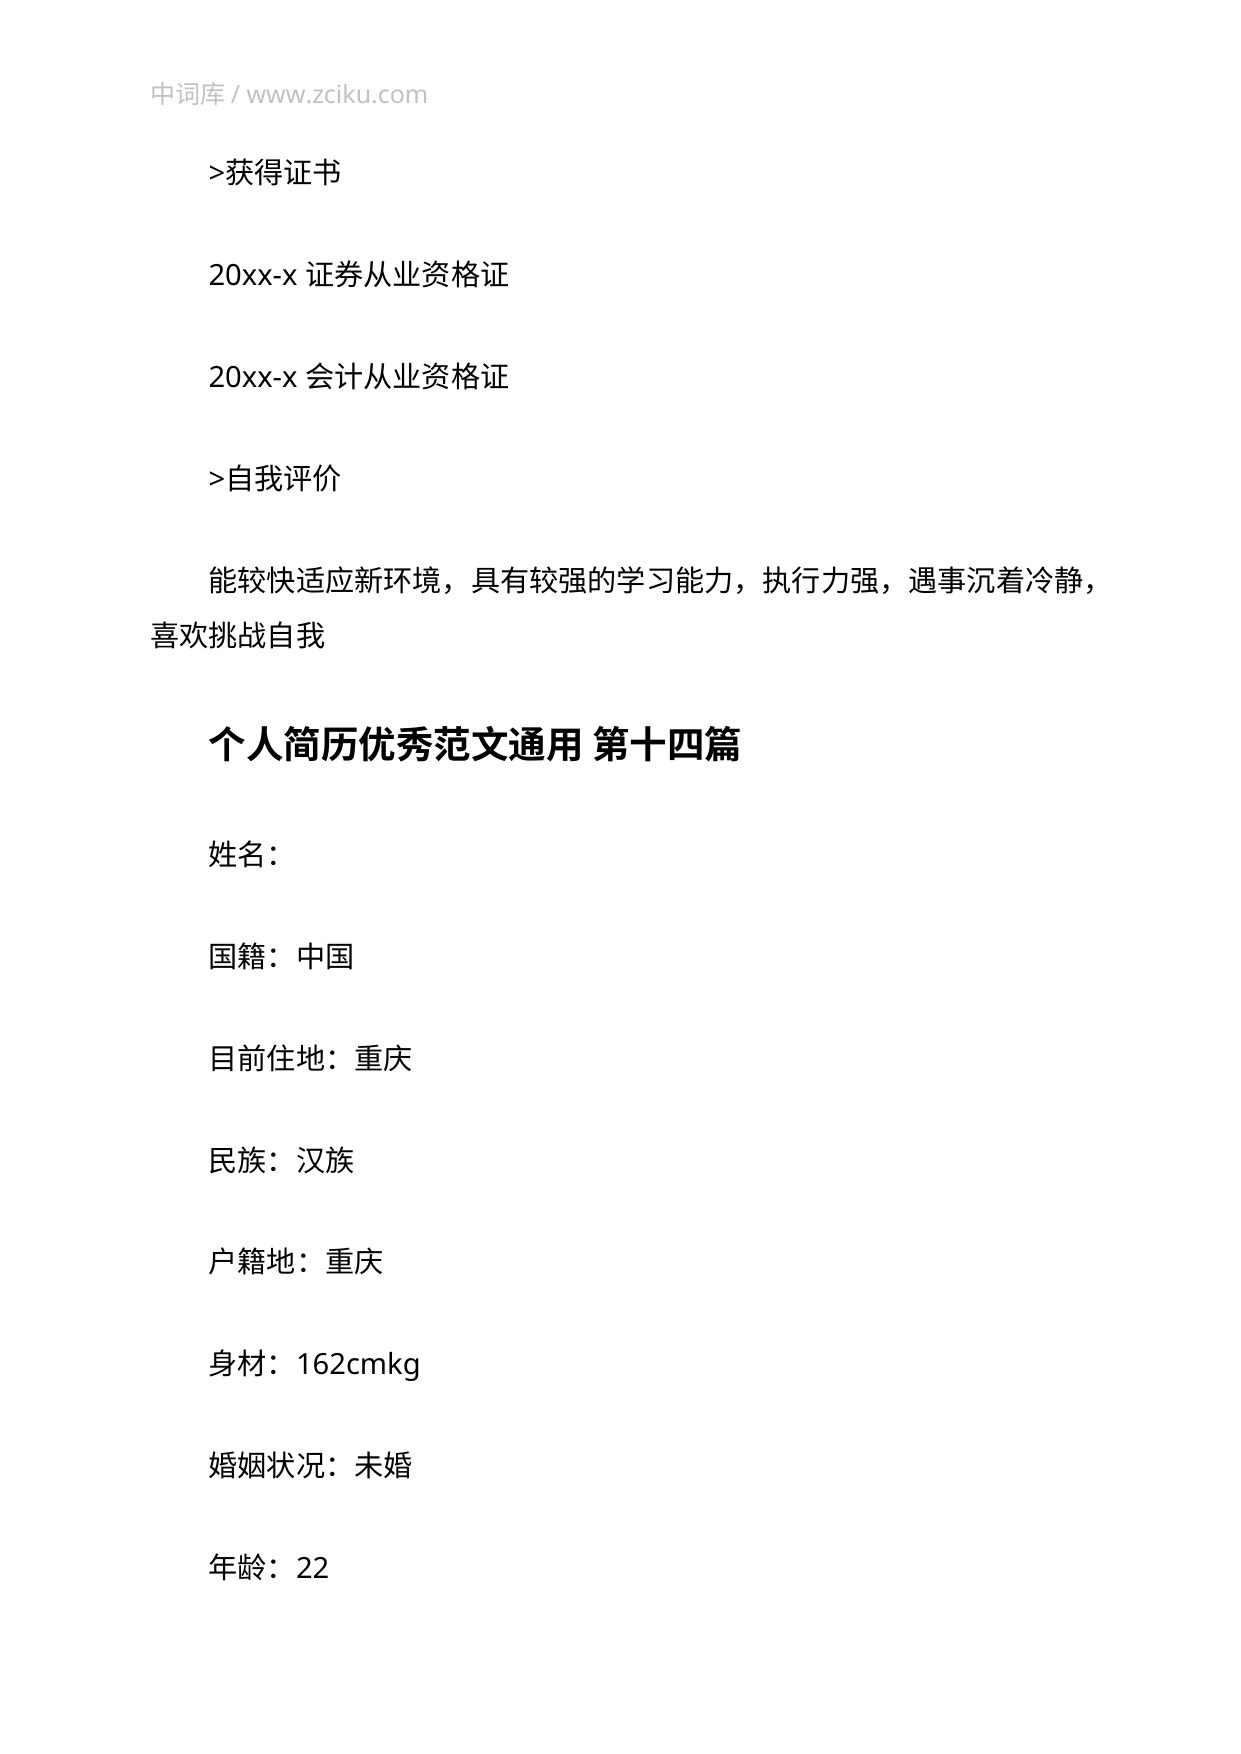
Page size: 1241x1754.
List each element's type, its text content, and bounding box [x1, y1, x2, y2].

text >获得证书 [150, 150, 1090, 192]
text 民族：汉族 [150, 1137, 1090, 1179]
text 20xx-x 会计从业资格证 [150, 354, 1090, 396]
text 年龄：22 [150, 1544, 1090, 1587]
text >自我评价 [150, 456, 1090, 498]
text 能较快适应新环境，具有较强的学习能力，执行力强，遇事沉着冷静，喜欢挑战自我 [150, 558, 1090, 655]
text 姓名： [150, 832, 1090, 874]
text 身材：162cmkg [150, 1341, 1090, 1383]
text 婚姻状况：未婚 [150, 1443, 1090, 1485]
text 目前住地：重庆 [150, 1036, 1090, 1078]
text 户籍地：重庆 [150, 1239, 1090, 1281]
text 20xx-x 证券从业资格证 [150, 252, 1090, 294]
text 个人简历优秀范文通用 第十四篇 [150, 714, 1090, 769]
text 国籍：中国 [150, 934, 1090, 976]
